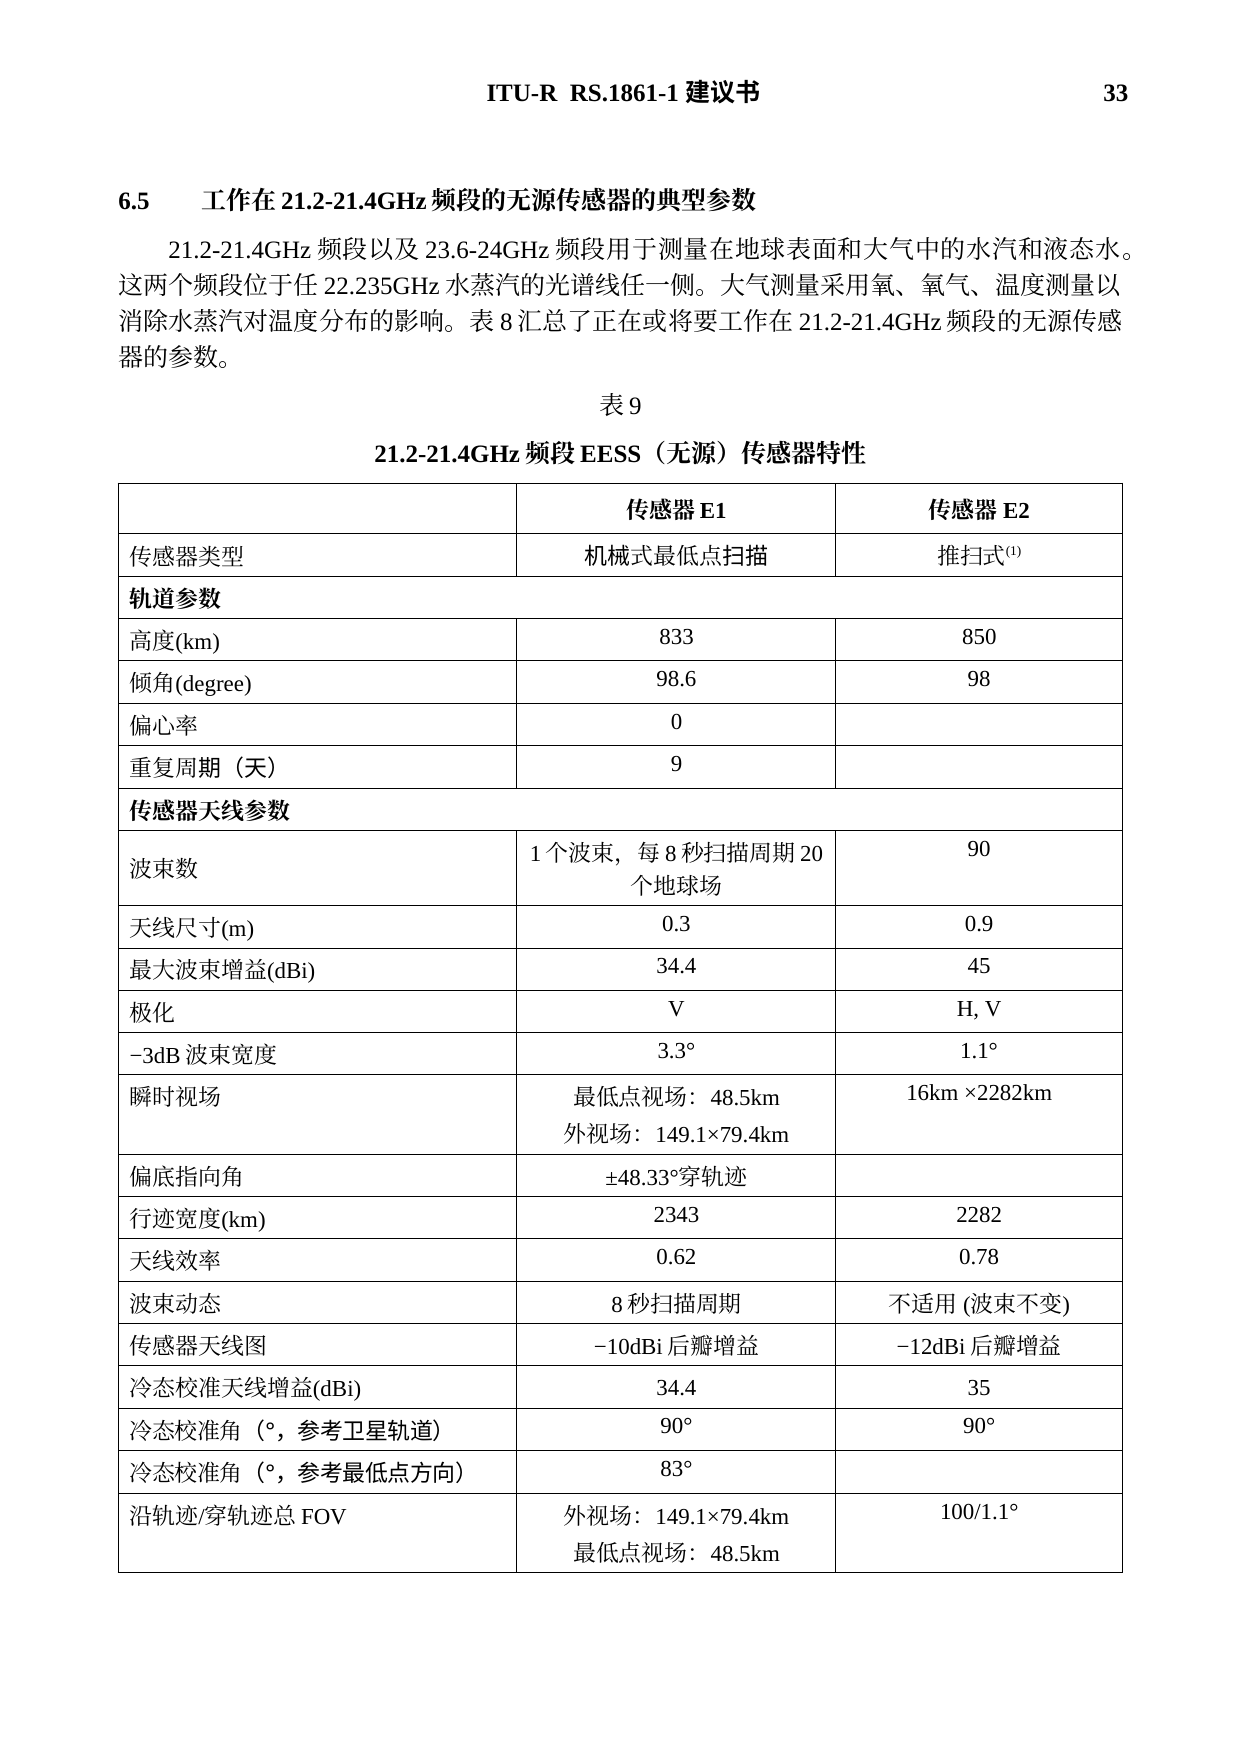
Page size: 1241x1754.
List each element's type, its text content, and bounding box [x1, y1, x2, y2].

table_cell 83° [517, 1451, 835, 1493]
text 21.2-21.4GHz频段以及23.6-24GHz频段用于测量在地球表面和大气中的水汽和液态水。这两个频段位于任22.235GHz水蒸汽的光谱线任一侧。大气测量采用氧、氧气、温度测量以消除水蒸汽对温度分布的影响。表8汇总了正在或将要工作在21.2-21.4GHz频段的无源传感器的参数。 [118, 229, 1122, 373]
table_cell 0 [517, 704, 835, 745]
table_cell 冷态校准角（°，参考卫星轨道） [119, 1409, 516, 1450]
table_cell 90 [836, 831, 1122, 905]
table_cell −3dB波束宽度 [119, 1033, 516, 1074]
table_cell −10dBi后瓣增益 [517, 1324, 835, 1365]
table_cell 传感器天线参数 [119, 789, 1122, 830]
table_cell [836, 1451, 1122, 1493]
table_cell 833 [517, 619, 835, 660]
table_cell 传感器类型 [119, 534, 516, 576]
table_cell 2343 [517, 1197, 835, 1238]
table_cell 0.3 [517, 906, 835, 947]
table_cell 1个波束，每8秒扫描周期20个地球场 [517, 831, 835, 905]
table_cell 98 [836, 661, 1122, 703]
table_cell 外视场：149.1×79.4km 最低点视场：48.5km [517, 1494, 835, 1572]
table_cell 9 [517, 746, 835, 788]
table_cell 偏心率 [119, 704, 516, 745]
table_cell 轨道参数 [119, 577, 1122, 618]
table_cell 2282 [836, 1197, 1122, 1238]
table_cell 高度(km) [119, 619, 516, 660]
table_cell 0.78 [836, 1239, 1122, 1281]
table_cell 3.3° [517, 1033, 835, 1074]
table_cell 45 [836, 949, 1122, 990]
table_cell 0.9 [836, 906, 1122, 947]
text 表9 [118, 386, 1122, 422]
table_cell ±48.33°穿轨迹 [517, 1155, 835, 1196]
table_cell 波束数 [119, 831, 516, 905]
table_cell 瞬时视场 [119, 1075, 516, 1154]
table_cell 波束动态 [119, 1282, 516, 1323]
table_cell 35 [836, 1366, 1122, 1407]
table_cell 极化 [119, 991, 516, 1032]
table_cell 传感器天线图 [119, 1324, 516, 1365]
table_cell H, V [836, 991, 1122, 1032]
table_header 传感器 E2 [836, 484, 1122, 533]
table_cell 0.62 [517, 1239, 835, 1281]
table_cell [836, 1155, 1122, 1196]
table_cell 行迹宽度(km) [119, 1197, 516, 1238]
table_cell 偏底指向角 [119, 1155, 516, 1196]
table_cell 8秒扫描周期 [517, 1282, 835, 1323]
table_cell 850 [836, 619, 1122, 660]
table_cell V [517, 991, 835, 1032]
table_cell 90° [517, 1409, 835, 1450]
table_cell 推扫式(1) [836, 534, 1122, 576]
table_cell 100/1.1° [836, 1494, 1122, 1572]
table_cell 34.4 [517, 949, 835, 990]
table_cell 16km ×2282km [836, 1075, 1122, 1154]
table_header [119, 484, 516, 533]
table_cell 98.6 [517, 661, 835, 703]
table_cell 冷态校准角（°，参考最低点方向） [119, 1451, 516, 1493]
title 21.2-21.4GHz频段EESS（无源）传感器特性 [118, 434, 1122, 470]
table_cell 天线尺寸(m) [119, 906, 516, 947]
subtitle 6.5 工作在21.2-21.4GHz频段的无源传感器的典型参数 [118, 181, 1122, 217]
table_cell [836, 704, 1122, 745]
table_cell 机械式最低点扫描 [517, 534, 835, 576]
table_cell −12dBi后瓣增益 [836, 1324, 1122, 1365]
table_cell 沿轨迹/穿轨迹总FOV [119, 1494, 516, 1572]
table_header 传感器E1 [517, 484, 835, 533]
table_cell 1.1° [836, 1033, 1122, 1074]
table_cell 最低点视场：48.5km 外视场：149.1×79.4km [517, 1075, 835, 1154]
table_cell 冷态校准天线增益(dBi) [119, 1366, 516, 1407]
table_cell [836, 746, 1122, 788]
table_cell 34.4 [517, 1366, 835, 1407]
table_cell 90° [836, 1409, 1122, 1450]
table_cell 倾角(degree) [119, 661, 516, 703]
table_cell 不适用 (波束不变) [836, 1282, 1122, 1323]
table_cell 重复周期（天） [119, 746, 516, 788]
table_cell 最大波束增益(dBi) [119, 949, 516, 990]
table_cell 天线效率 [119, 1239, 516, 1281]
